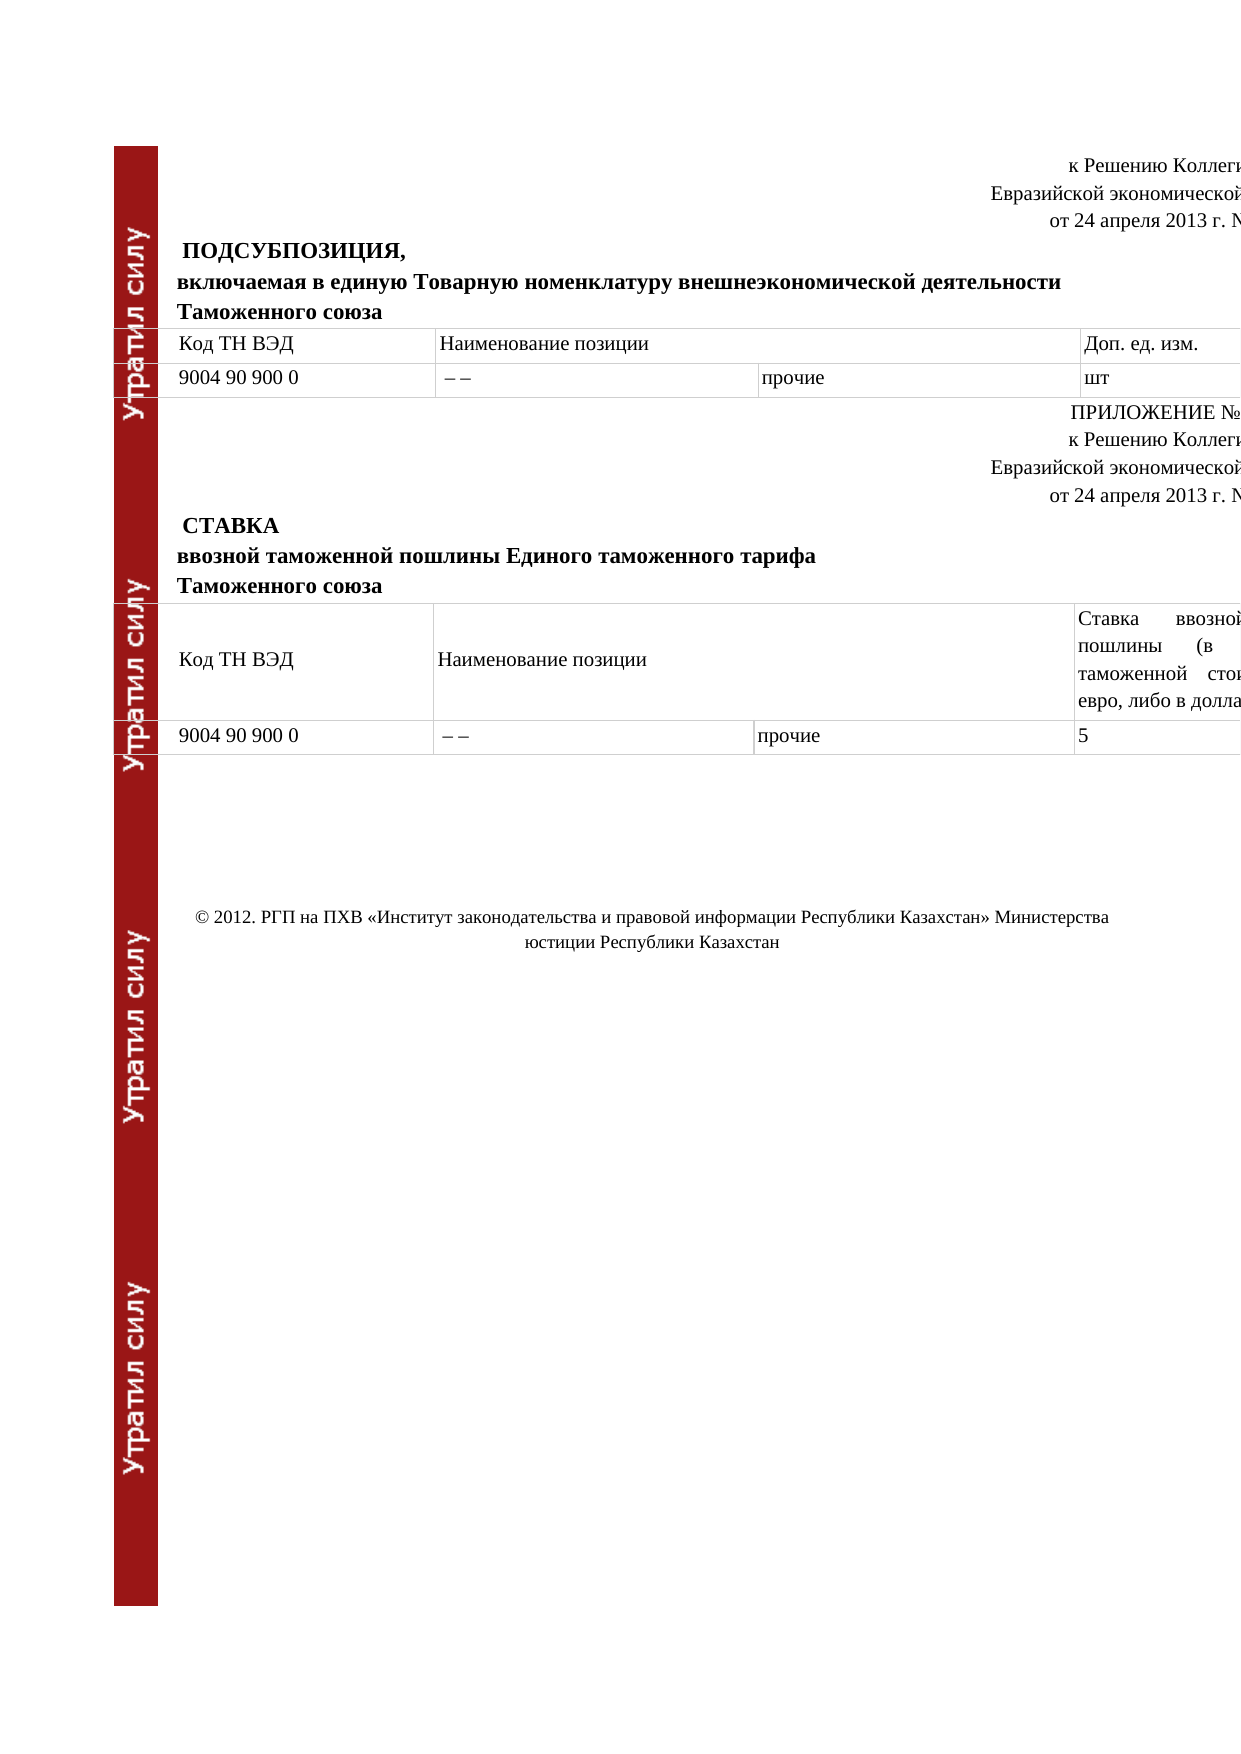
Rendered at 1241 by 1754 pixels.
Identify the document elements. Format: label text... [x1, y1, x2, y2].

picture [114, 146, 158, 150]
text ПОДСУБПОЗИЦИЯ, включаемая в единую Товарную номенклатуру внешнеэкономической деятельности Таможенного союза [112, 237, 1128, 324]
table_header ПРИЛОЖЕНИЕ № 3 к Решению Коллегии Евразийской экономической комиссии от 24 апреля 2013 г. № 94 [924, 398, 1240, 512]
picture [114, 953, 158, 1606]
table_cell прочие [759, 364, 1080, 397]
table_cell 9004 90 900 0 [114, 721, 433, 754]
table_cell шт [1081, 364, 1240, 397]
table_header [113, 398, 923, 512]
text © 2012. РГП на ПХВ «Институт законодательства и правовой информации Республики Казахстан» Министерства юстиции Республики Казахстан [112, 906, 1128, 953]
table_cell 9004 90 900 0 [114, 364, 435, 397]
table_header Ставка ввозной таможенной пошлины (в процентах от таможенной стоимости либо в евро, либо в долларах США) [1075, 604, 1240, 720]
table_header Код ТН ВЭД [114, 329, 435, 362]
table_cell – – [434, 721, 753, 754]
table_cell прочие [755, 721, 1074, 754]
table_cell 5 [1075, 721, 1240, 754]
picture [114, 599, 158, 603]
table_cell – – [436, 364, 758, 397]
table_header ПРИЛОЖЕНИЕ № 2 к Решению Коллегии Евразийской экономической комиссии от 24 апреля 2013 г. № 94 [924, 150, 1240, 237]
table_header Наименование позиции [436, 329, 1080, 362]
table_header Доп. ед. изм. [1081, 329, 1240, 362]
table_header Наименование позиции [434, 604, 1074, 720]
text СТАВКА ввозной таможенной пошлины Единого таможенного тарифа Таможенного союза [112, 512, 1128, 599]
table_header [113, 150, 923, 237]
picture [114, 755, 158, 906]
table_header Код ТН ВЭД [114, 604, 433, 720]
picture [114, 324, 158, 328]
